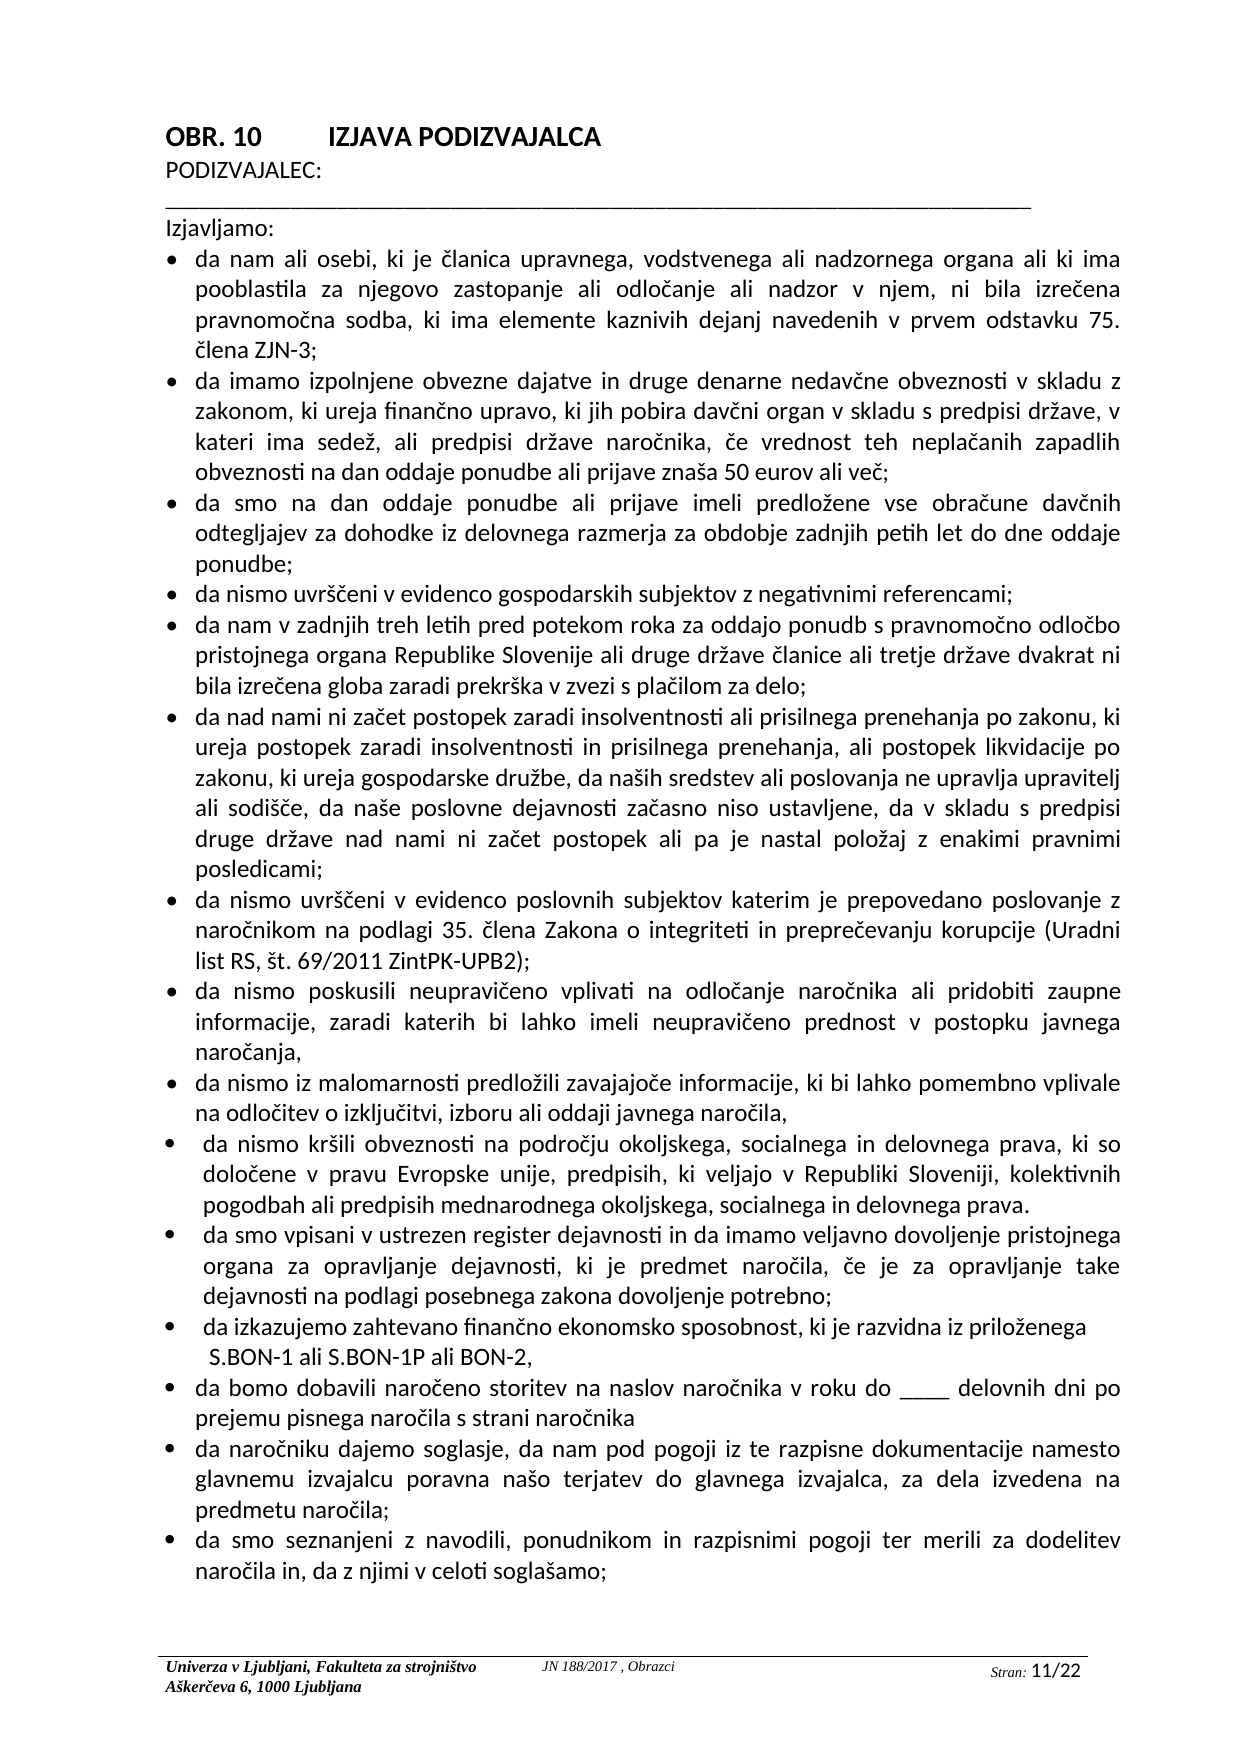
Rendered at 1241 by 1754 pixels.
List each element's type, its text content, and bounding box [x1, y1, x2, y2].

text • da nam v zadnjih treh letih pred potekom roka za oddajo ponudb s pravnomočno odločbo pristojnega organa Republike Slovenije ali druge države članice ali tretje države dvakrat ni bila izrečena globa zaradi prekrška v zvezi s plačilom za delo; [165, 609, 1122, 701]
list da naročniku dajemo soglasje, da nam pod pogoji iz te razpisne dokumentacije namesto glavnemu izvajalcu poravna našo terjatev do glavnega izvajalca, za dela izvedena na predmetu naročila; [165, 1433, 1122, 1525]
list da smo vpisani v ustrezen register dejavnosti in da imamo veljavno dovoljenje pristojnega organa za opravljanje dejavnosti, ki je predmet naročila, če je za opravljanje take dejavnosti na podlagi posebnega zakona dovoljenje potrebno; [165, 1219, 1122, 1311]
list da bomo dobavili naročeno storitev na naslov naročnika v roku do ____ delovnih dni po prejemu pisnega naročila s strani naročnika [165, 1372, 1122, 1433]
text • da nam ali osebi, ki je članica upravnega, vodstvenega ali nadzornega organa ali ki ima pooblastila za njegovo zastopanje ali odločanje ali nadzor v njem, ni bila izrečena pravnomočna sodba, ki ima elemente kaznivih dejanj navedenih v prvem odstavku 75. člena ZJN-3; [165, 243, 1122, 365]
text S.BON-1 ali S.BON-1P ali BON-2, [147, 1342, 1122, 1372]
text ____________________________________________________________________________ [165, 184, 1122, 212]
list da nismo kršili obveznosti na področju okoljskega, socialnega in delovnega prava, ki so določene v pravu Evropske unije, predpisih, ki veljajo v Republiki Sloveniji, kolektivnih pogodbah ali predpisih mednarodnega okoljskega, socialnega in delovnega prava. [165, 1128, 1122, 1219]
text • da nismo uvrščeni v evidenco gospodarskih subjektov z negativnimi referencami; [165, 578, 1122, 609]
list da izkazujemo zahtevano finančno ekonomsko sposobnost, ki je razvidna iz priloženega [165, 1311, 1122, 1342]
list da smo seznanjeni z navodili, ponudnikom in razpisnimi pogoji ter merili za dodelitev naročila in, da z njimi v celoti soglašamo; [165, 1525, 1122, 1586]
text PODIZVAJALEC: [165, 154, 1122, 184]
text • da imamo izpolnjene obvezne dajatve in druge denarne nedavčne obveznosti v skladu z zakonom, ki ureja finančno upravo, ki jih pobira davčni organ v skladu s predpisi države, v kateri ima sedež, ali predpisi države naročnika, če vrednost teh neplačanih zapadlih obveznosti na dan oddaje ponudbe ali prijave znaša 50 eurov ali več; [165, 365, 1122, 487]
text • da nismo uvrščeni v evidenco poslovnih subjektov katerim je prepovedano poslovanje z naročnikom na podlagi 35. člena Zakona o integriteti in preprečevanju korupcije (Uradni list RS, št. 69/2011 ZintPK-UPB2); [165, 884, 1122, 975]
text • da nad nami ni začet postopek zaradi insolventnosti ali prisilnega prenehanja po zakonu, ki ureja postopek zaradi insolventnosti in prisilnega prenehanja, ali postopek likvidacije po zakonu, ki ureja gospodarske družbe, da naših sredstev ali poslovanja ne upravlja upravitelj ali sodišče, da naše poslovne dejavnosti začasno niso ustavljene, da v skladu s predpisi druge države nad nami ni začet postopek ali pa je nastal položaj z enakimi pravnimi posledicami; [165, 701, 1122, 884]
text oBR. 10 IZJAVA PODIZVAJALCA [165, 118, 1122, 154]
text • da nismo poskusili neupravičeno vplivati na odločanje naročnika ali pridobiti zaupne informacije, zaradi katerih bi lahko imeli neupravičeno prednost v postopku javnega naročanja, [165, 975, 1122, 1067]
text • da smo na dan oddaje ponudbe ali prijave imeli predložene vse obračune davčnih odtegljajev za dohodke iz delovnega razmerja za obdobje zadnjih petih let do dne oddaje ponudbe; [165, 487, 1122, 578]
text • da nismo iz malomarnosti predložili zavajajoče informacije, ki bi lahko pomembno vplivale na odločitev o izključitvi, izboru ali oddaji javnega naročila, [165, 1067, 1122, 1128]
text Izjavljamo: [165, 212, 1122, 243]
